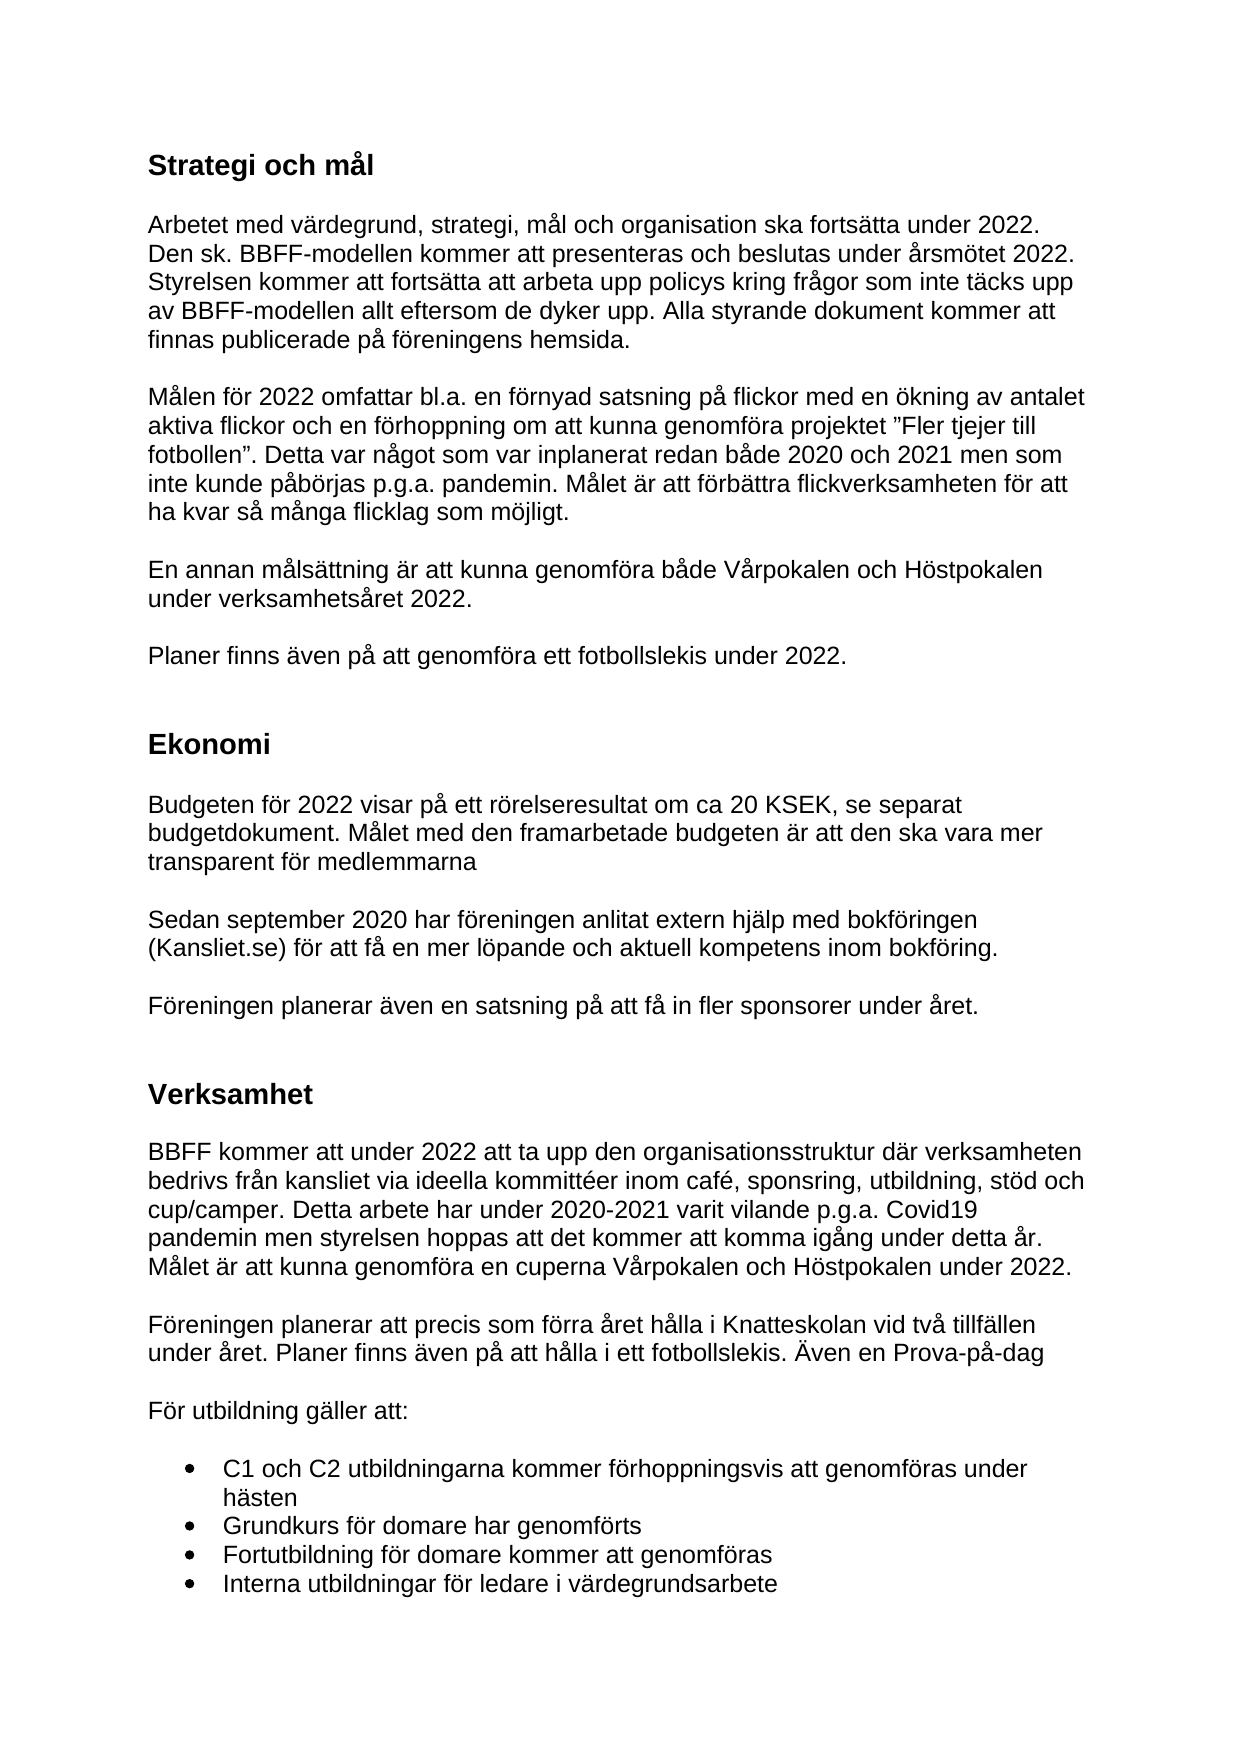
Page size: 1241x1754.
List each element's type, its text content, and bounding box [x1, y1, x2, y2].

list C1 och C2 utbildningarna kommer förhoppningsvis att genomföras under hästen [185, 1454, 1093, 1511]
text Planer finns även på att genomföra ett fotbollslekis under 2022. [148, 641, 1093, 670]
list Fortutbildning för domare kommer att genomföras [185, 1540, 1093, 1569]
text Sedan september 2020 har föreningen anlitat extern hjälp med bokföringen (Kansliet.se) för att få en mer löpande och aktuell kompetens inom bokföring. [148, 905, 1093, 962]
text För utbildning gäller att: [148, 1396, 1093, 1424]
list Grundkurs för domare har genomförts [185, 1511, 1093, 1540]
text BBFF kommer att under 2022 att ta upp den organisationsstruktur där verksamheten bedrivs från kansliet via ideella kommittéer inom café, sponsring, utbildning, stöd och cup/camper. Detta arbete har under 2020-2021 varit vilande p.g.a. Covid19 pandemin men styrelsen hoppas att det kommer att komma igång under detta år. Målet är att kunna genomföra en cuperna Vårpokalen och Höstpokalen under 2022. [148, 1137, 1093, 1281]
text Strategi och mål [148, 148, 1093, 181]
text Ekonomi [148, 727, 1093, 761]
text Arbetet med värdegrund, strategi, mål och organisation ska fortsätta under 2022. Den sk. BBFF-modellen kommer att presenteras och beslutas under årsmötet 2022. Styrelsen kommer att fortsätta att arbeta upp policys kring frågor som inte täcks upp av BBFF-modellen allt eftersom de dyker upp. Alla styrande dokument kommer att finnas publicerade på föreningens hemsida. [148, 181, 1093, 354]
text En annan målsättning är att kunna genomföra både Vårpokalen och Höstpokalen under verksamhetsåret 2022. [148, 555, 1093, 612]
text Målen för 2022 omfattar bl.a. en förnyad satsning på flickor med en ökning av antalet aktiva flickor och en förhoppning om att kunna genomföra projektet ”Fler tjejer till fotbollen”. Detta var något som var inplanerat redan både 2020 och 2021 men som inte kunde påbörjas p.g.a. pandemin. Målet är att förbättra flickverksamheten för att ha kvar så många flicklag som möjligt. [148, 382, 1093, 526]
text Verksamhet [148, 1077, 1093, 1111]
text Budgeten för 2022 visar på ett rörelseresultat om ca 20 KSEK, se separat budgetdokument. Målet med den framarbetade budgeten är att den ska vara mer transparent för medlemmarna [148, 790, 1093, 876]
list Interna utbildningar för ledare i värdegrundsarbete [185, 1569, 1093, 1598]
text Föreningen planerar även en satsning på att få in fler sponsorer under året. [148, 991, 1093, 1020]
text Föreningen planerar att precis som förra året hålla i Knatteskolan vid två tillfällen under året. Planer finns även på att hålla i ett fotbollslekis. Även en Prova-på-dag [148, 1309, 1093, 1367]
